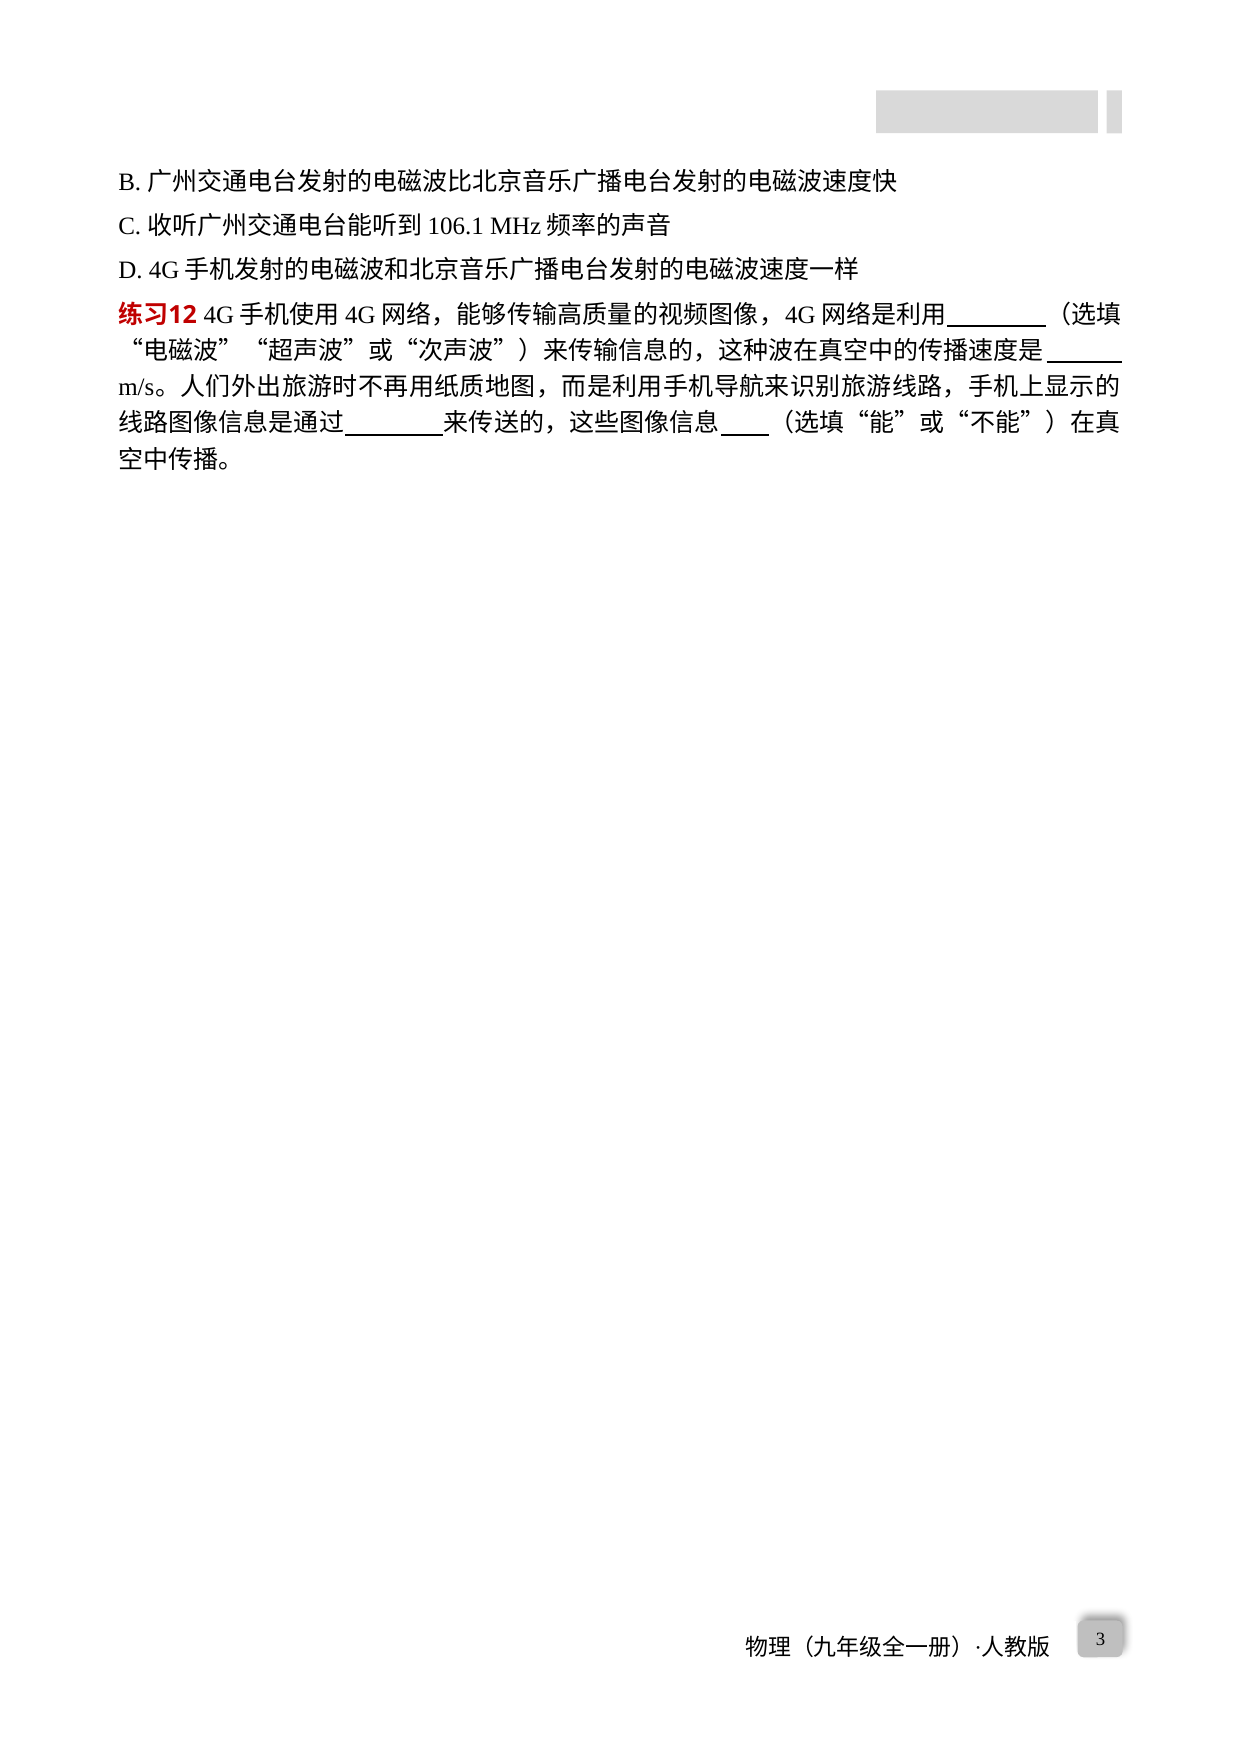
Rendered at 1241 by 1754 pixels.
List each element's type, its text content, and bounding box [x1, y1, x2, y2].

text 4G手机使用4G网络，能够传输高质量的视频图像，4G网络是利用 电磁波 （选填“电磁波”“超声波”或“次声波”）来传输信息的，这种波在真空中的传播速度是 3×108 m/s。人们外出旅游时不再用纸质地图，而是利用手机导航来识别旅游线路，手机上显示的线路图像信息是通过 电磁波 来传送的，这些图像信息 能 （选填“能”或“不能”）在真空中传播。 [118, 294, 1122, 475]
text 收听广州交通电台能听到106.1 MHz频率的声音 [118, 205, 1122, 242]
text 广州交通电台发射的电磁波比北京音乐广播电台发射的电磁波速度快 [118, 161, 1122, 197]
text 4G手机发射的电磁波和北京音乐广播电台发射的电磁波速度一样 [118, 250, 1122, 286]
